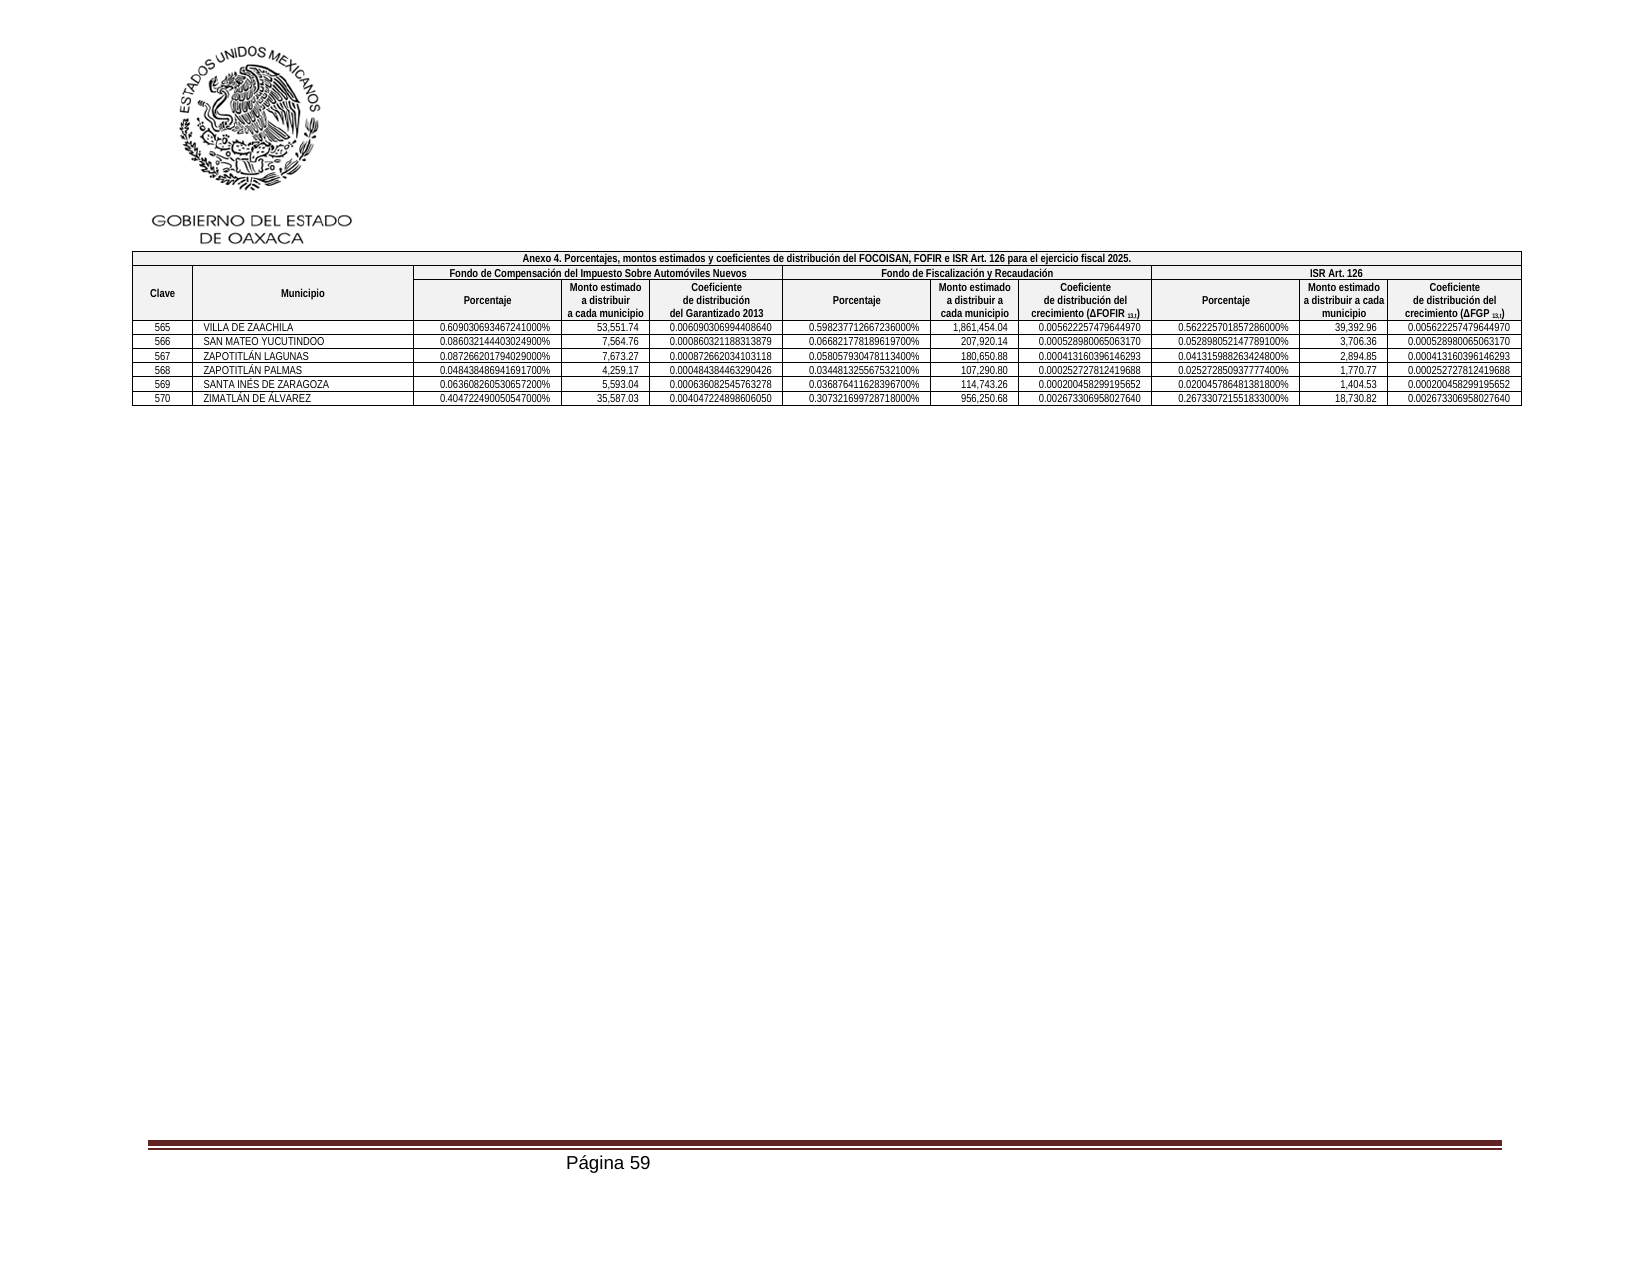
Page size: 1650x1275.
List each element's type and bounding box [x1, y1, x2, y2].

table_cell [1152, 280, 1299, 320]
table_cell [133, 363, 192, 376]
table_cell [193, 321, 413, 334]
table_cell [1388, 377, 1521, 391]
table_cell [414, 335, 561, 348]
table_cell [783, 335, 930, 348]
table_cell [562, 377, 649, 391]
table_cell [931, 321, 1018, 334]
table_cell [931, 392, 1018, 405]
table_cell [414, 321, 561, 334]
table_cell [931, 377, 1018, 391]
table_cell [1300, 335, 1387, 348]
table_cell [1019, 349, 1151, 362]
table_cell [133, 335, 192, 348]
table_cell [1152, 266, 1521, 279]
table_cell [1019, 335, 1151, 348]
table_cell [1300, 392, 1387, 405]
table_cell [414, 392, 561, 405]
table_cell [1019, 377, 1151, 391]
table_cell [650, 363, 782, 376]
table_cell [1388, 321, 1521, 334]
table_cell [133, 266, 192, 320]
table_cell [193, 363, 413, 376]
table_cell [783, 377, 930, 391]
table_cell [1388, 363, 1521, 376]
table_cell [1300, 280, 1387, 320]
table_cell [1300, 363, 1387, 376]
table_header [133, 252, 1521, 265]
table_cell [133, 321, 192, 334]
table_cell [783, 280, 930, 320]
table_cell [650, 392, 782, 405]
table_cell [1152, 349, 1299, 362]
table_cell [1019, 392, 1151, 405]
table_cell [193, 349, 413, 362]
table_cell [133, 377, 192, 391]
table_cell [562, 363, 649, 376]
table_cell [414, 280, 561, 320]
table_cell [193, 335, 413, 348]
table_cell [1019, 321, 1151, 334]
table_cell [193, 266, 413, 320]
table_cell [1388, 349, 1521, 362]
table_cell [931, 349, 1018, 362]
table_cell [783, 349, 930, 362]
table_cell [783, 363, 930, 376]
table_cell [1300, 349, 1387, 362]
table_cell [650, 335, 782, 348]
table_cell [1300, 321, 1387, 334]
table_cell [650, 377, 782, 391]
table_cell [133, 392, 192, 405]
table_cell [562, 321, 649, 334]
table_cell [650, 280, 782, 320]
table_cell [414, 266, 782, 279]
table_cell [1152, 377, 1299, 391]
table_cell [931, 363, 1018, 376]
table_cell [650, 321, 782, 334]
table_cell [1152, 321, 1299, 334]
picture [147, 42, 356, 248]
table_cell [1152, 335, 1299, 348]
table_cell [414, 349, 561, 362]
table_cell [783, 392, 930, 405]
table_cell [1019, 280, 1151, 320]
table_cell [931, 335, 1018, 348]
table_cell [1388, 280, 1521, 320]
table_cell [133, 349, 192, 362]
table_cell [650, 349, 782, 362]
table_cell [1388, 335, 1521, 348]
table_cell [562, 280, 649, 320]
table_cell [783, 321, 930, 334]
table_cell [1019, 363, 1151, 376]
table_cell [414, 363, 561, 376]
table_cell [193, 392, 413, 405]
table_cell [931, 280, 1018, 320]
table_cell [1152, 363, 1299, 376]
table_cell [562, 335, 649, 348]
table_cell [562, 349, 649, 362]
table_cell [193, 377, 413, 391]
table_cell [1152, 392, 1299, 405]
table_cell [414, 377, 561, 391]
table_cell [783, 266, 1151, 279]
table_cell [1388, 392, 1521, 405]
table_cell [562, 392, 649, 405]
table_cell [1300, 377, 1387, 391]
